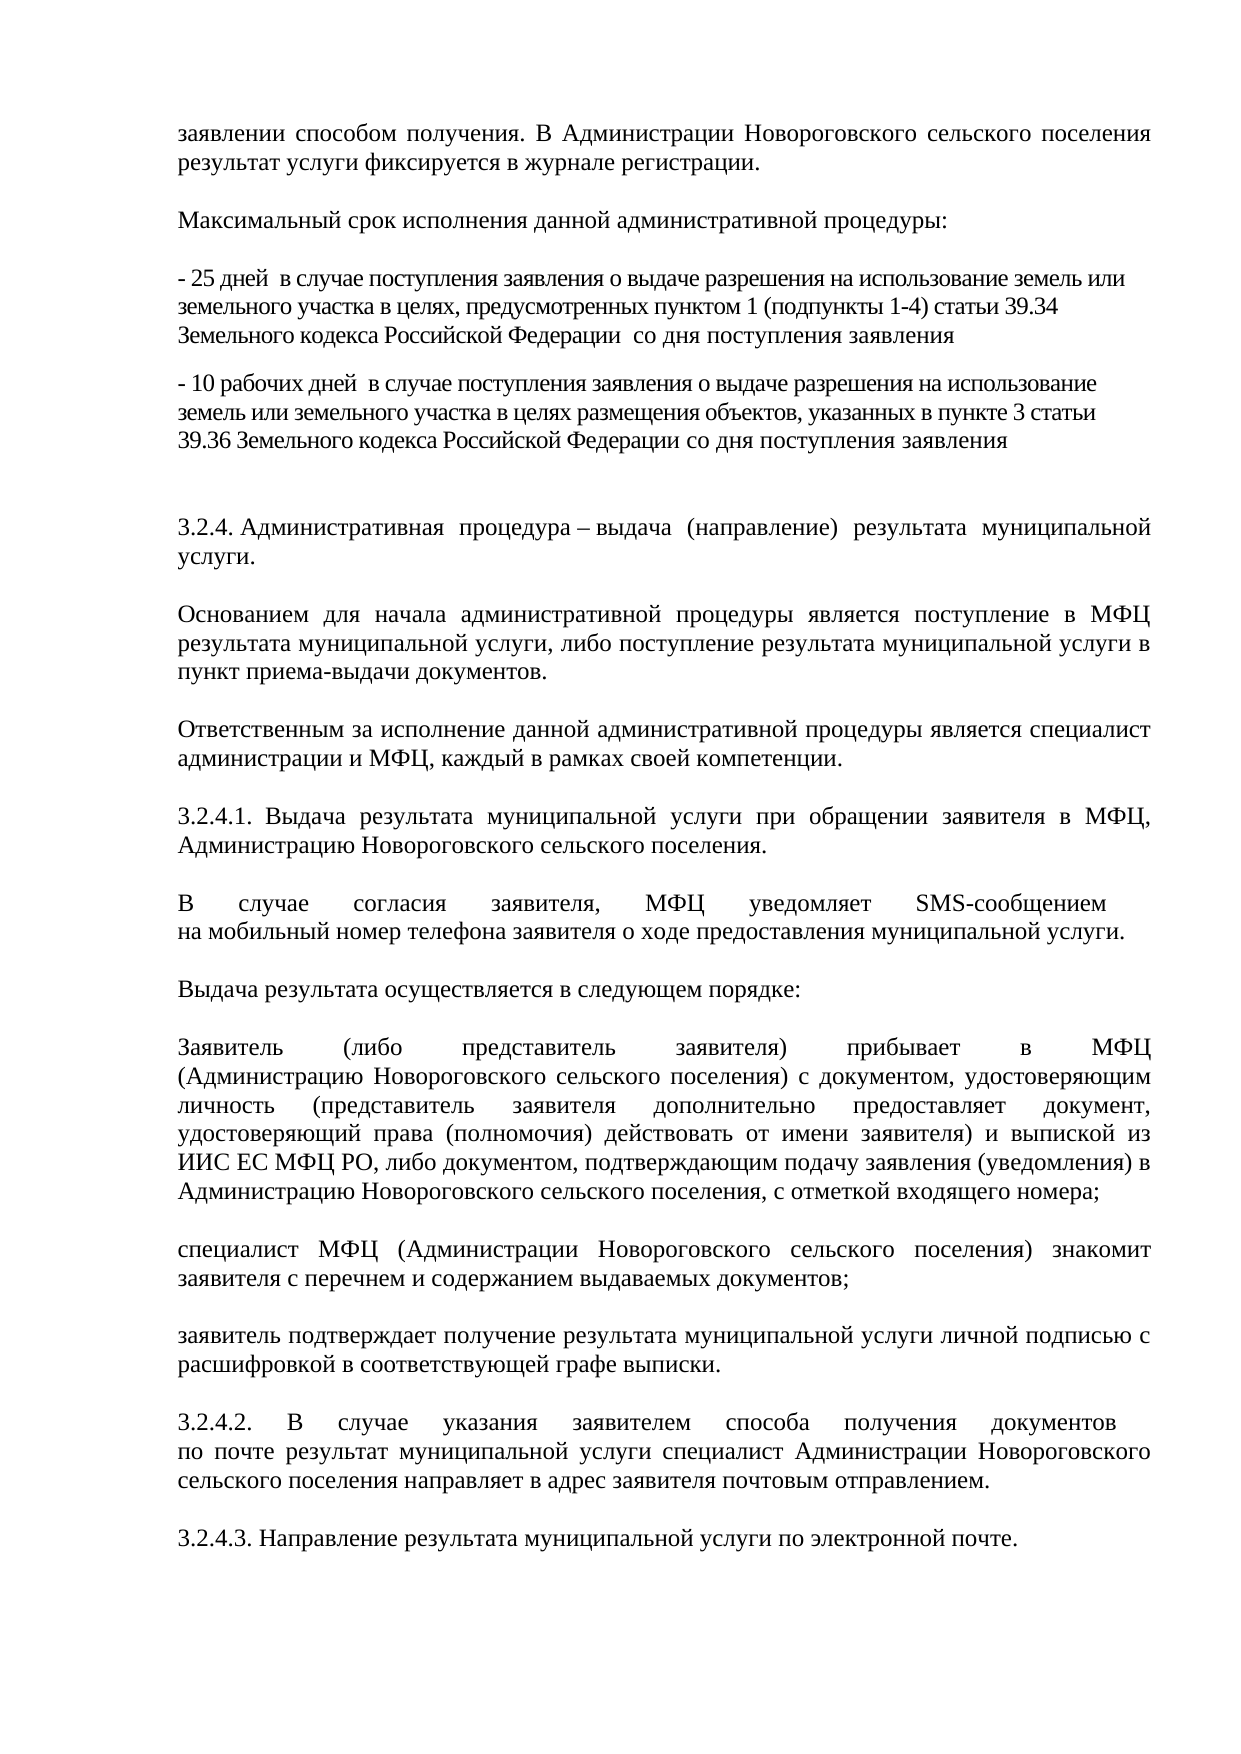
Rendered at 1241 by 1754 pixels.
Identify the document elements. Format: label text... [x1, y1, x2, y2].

text 3.2.4.1. Выдача результата муниципальной услуги при обращении заявителя в МФЦ, Администрацию Новороговского сельского поселения. [177, 801, 1152, 858]
text - 10 рабочих дней в случае поступления заявления о выдаче разрешения на использование земель или земельного участка в целях размещения объектов, указанных в пункте 3 статьи 39.36 Земельного кодекса Российской Федерации со дня поступления заявления [177, 368, 1152, 454]
text Выдача результата осуществляется в следующем порядке: [177, 974, 1152, 1003]
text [177, 118, 1152, 176]
text специалист МФЦ (Администрации Новороговского сельского поселения) знакомит заявителя с перечнем и содержанием выдаваемых документов; [177, 1234, 1152, 1291]
text - 25 дней в случае поступления заявления о выдаче разрешения на использование земель или земельного участка в целях, предусмотренных пунктом 1 (подпункты 1-4) статьи 39.34 Земельного кодекса Российской Федерации со дня поступления заявления [177, 263, 1152, 349]
text Максимальный срок исполнения данной административной процедуры: [177, 205, 1152, 233]
text В случае согласия заявителя, МФЦ уведомляет SMS-сообщением на мобильный номер телефона заявителя о ходе предоставления муниципальной услуги. [177, 888, 1152, 945]
text Ответственным за исполнение данной административной процедуры является специалист администрации и МФЦ, каждый в рамках своей компетенции. [177, 714, 1152, 772]
text 3.2.4.2. В случае указания заявителем способа получения документов по почте результат муниципальной услуги специалист Администрации Новороговского сельского поселения направляет в адрес заявителя почтовым отправлением. [177, 1407, 1152, 1493]
text Основанием для начала административной процедуры является поступление в МФЦ результата муниципальной услуги, либо поступление результата муниципальной услуги в пункт приема-выдачи документов. [177, 599, 1152, 685]
text 3.2.4. Административная процедура – выдача (направление) результата муниципальной услуги. [177, 512, 1152, 570]
text Заявитель (либо представитель заявителя) прибывает в МФЦ (Администрацию Новороговского сельского поселения) с документом, удостоверяющим личность (представитель заявителя дополнительно предоставляет документ, удостоверяющий права (полномочия) действовать от имени заявителя) и выпиской из ИИС ЕС МФЦ РО, либо документом, подтверждающим подачу заявления (уведомления) в Администрацию Новороговского сельского поселения, с отметкой входящего номера; [177, 1032, 1152, 1205]
text 3.2.4.3. Направление результата муниципальной услуги по электронной почте. [177, 1523, 1152, 1551]
text заявитель подтверждает получение результата муниципальной услуги личной подписью с расшифровкой в соответствующей графе выписки. [177, 1321, 1152, 1378]
